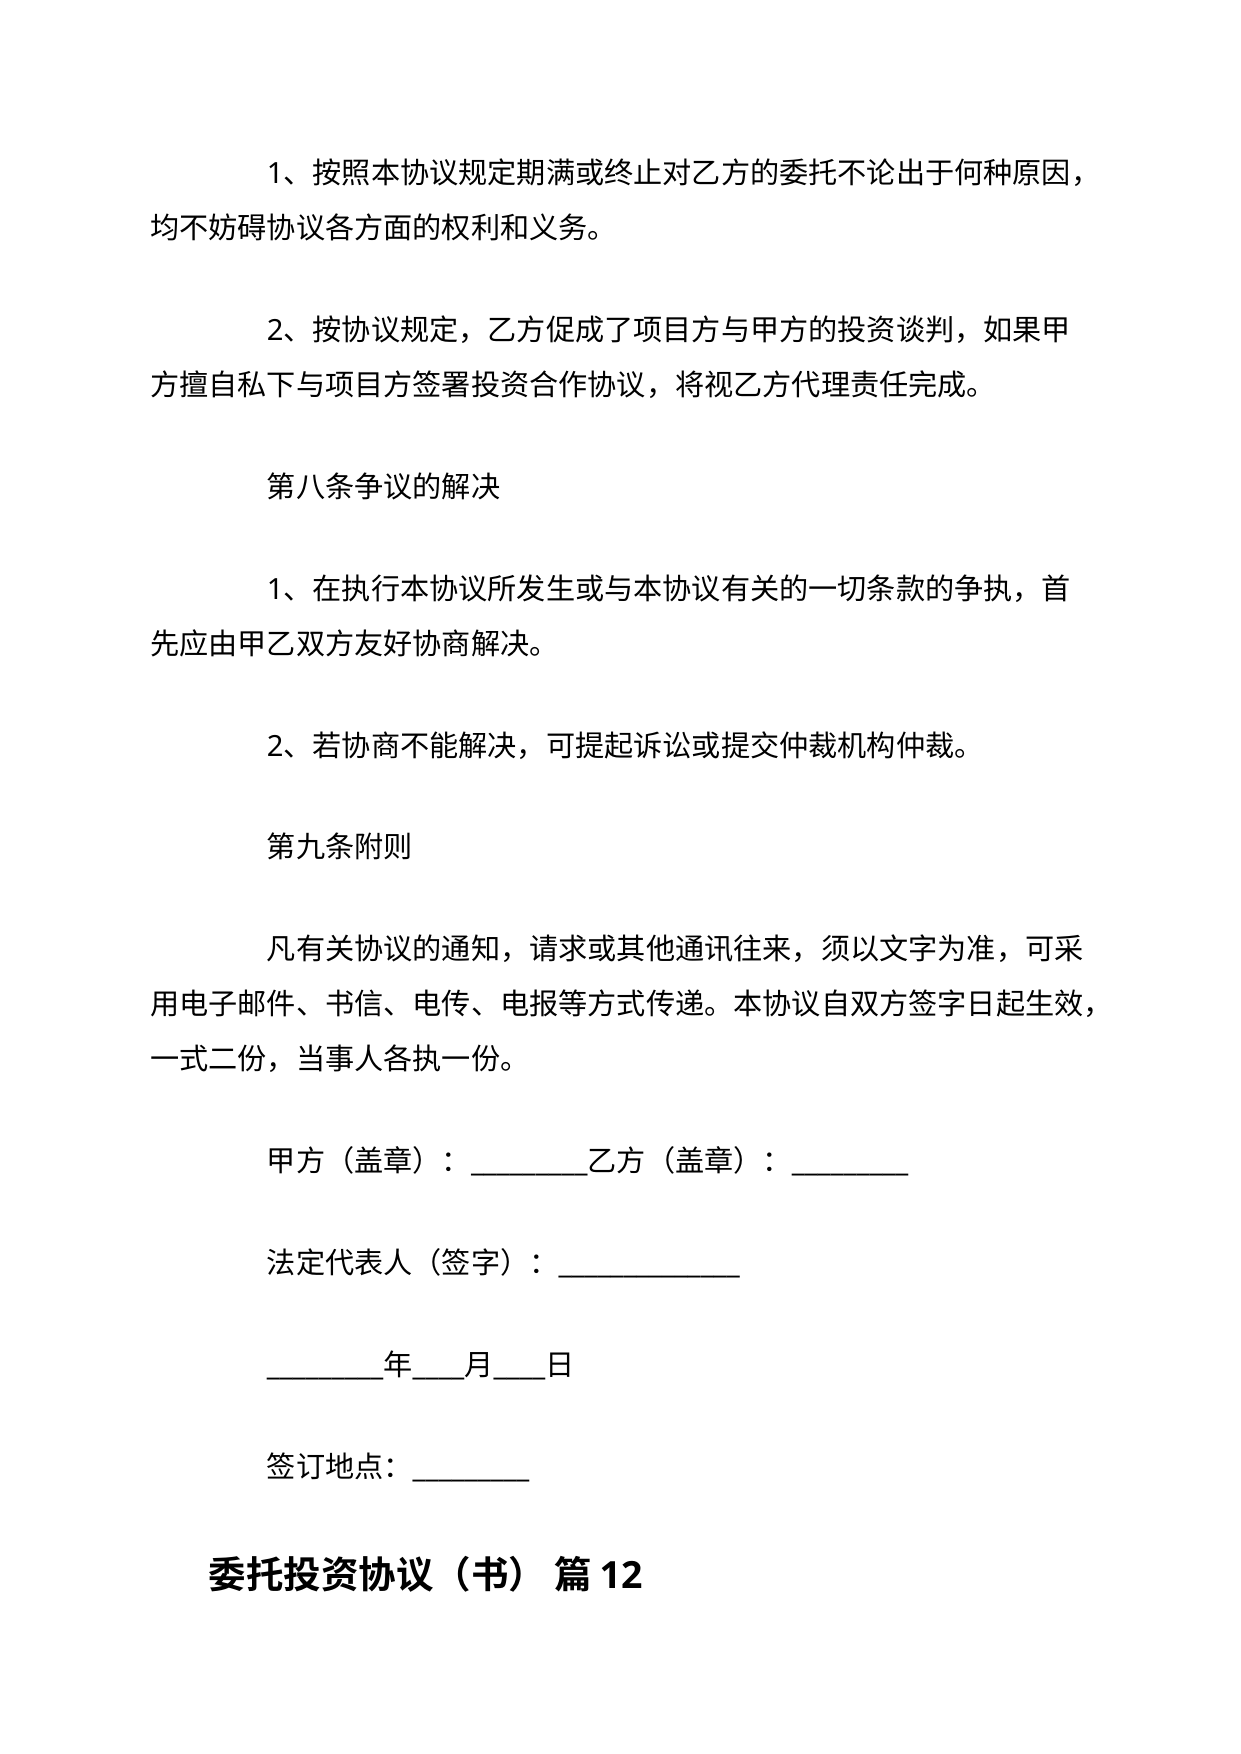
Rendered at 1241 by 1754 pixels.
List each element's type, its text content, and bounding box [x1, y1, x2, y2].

text 2、按协议规定，乙方促成了项目方与甲方的投资谈判，如果甲方擅自私下与项目方签署投资合作协议，将视乙方代理责任完成。 [150, 307, 1090, 404]
text 法定代表人（签字）：______________ [150, 1239, 1090, 1282]
text 甲方（盖章）：_________乙方（盖章）：_________ [150, 1137, 1090, 1180]
text 2、若协商不能解决，可提起诉讼或提交仲裁机构仲裁。 [150, 722, 1090, 764]
text 签订地点：_________ [150, 1443, 1090, 1486]
text 第八条争议的解决 [150, 463, 1090, 506]
text 第九条附则 [150, 824, 1090, 866]
text 凡有关协议的通知，请求或其他通讯往来，须以文字为准，可采用电子邮件、书信、电传、电报等方式传递。本协议自双方签字日起生效，一式二份，当事人各执一份。 [150, 926, 1090, 1078]
text 委托投资协议（书） 篇12 [150, 1545, 1090, 1600]
text 1、按照本协议规定期满或终止对乙方的委托不论出于何种原因，均不妨碍协议各方面的权利和义务。 [150, 150, 1090, 247]
text 1、在执行本协议所发生或与本协议有关的一切条款的争执，首先应由甲乙双方友好协商解决。 [150, 565, 1090, 663]
text _________年____月____日 [150, 1341, 1090, 1384]
